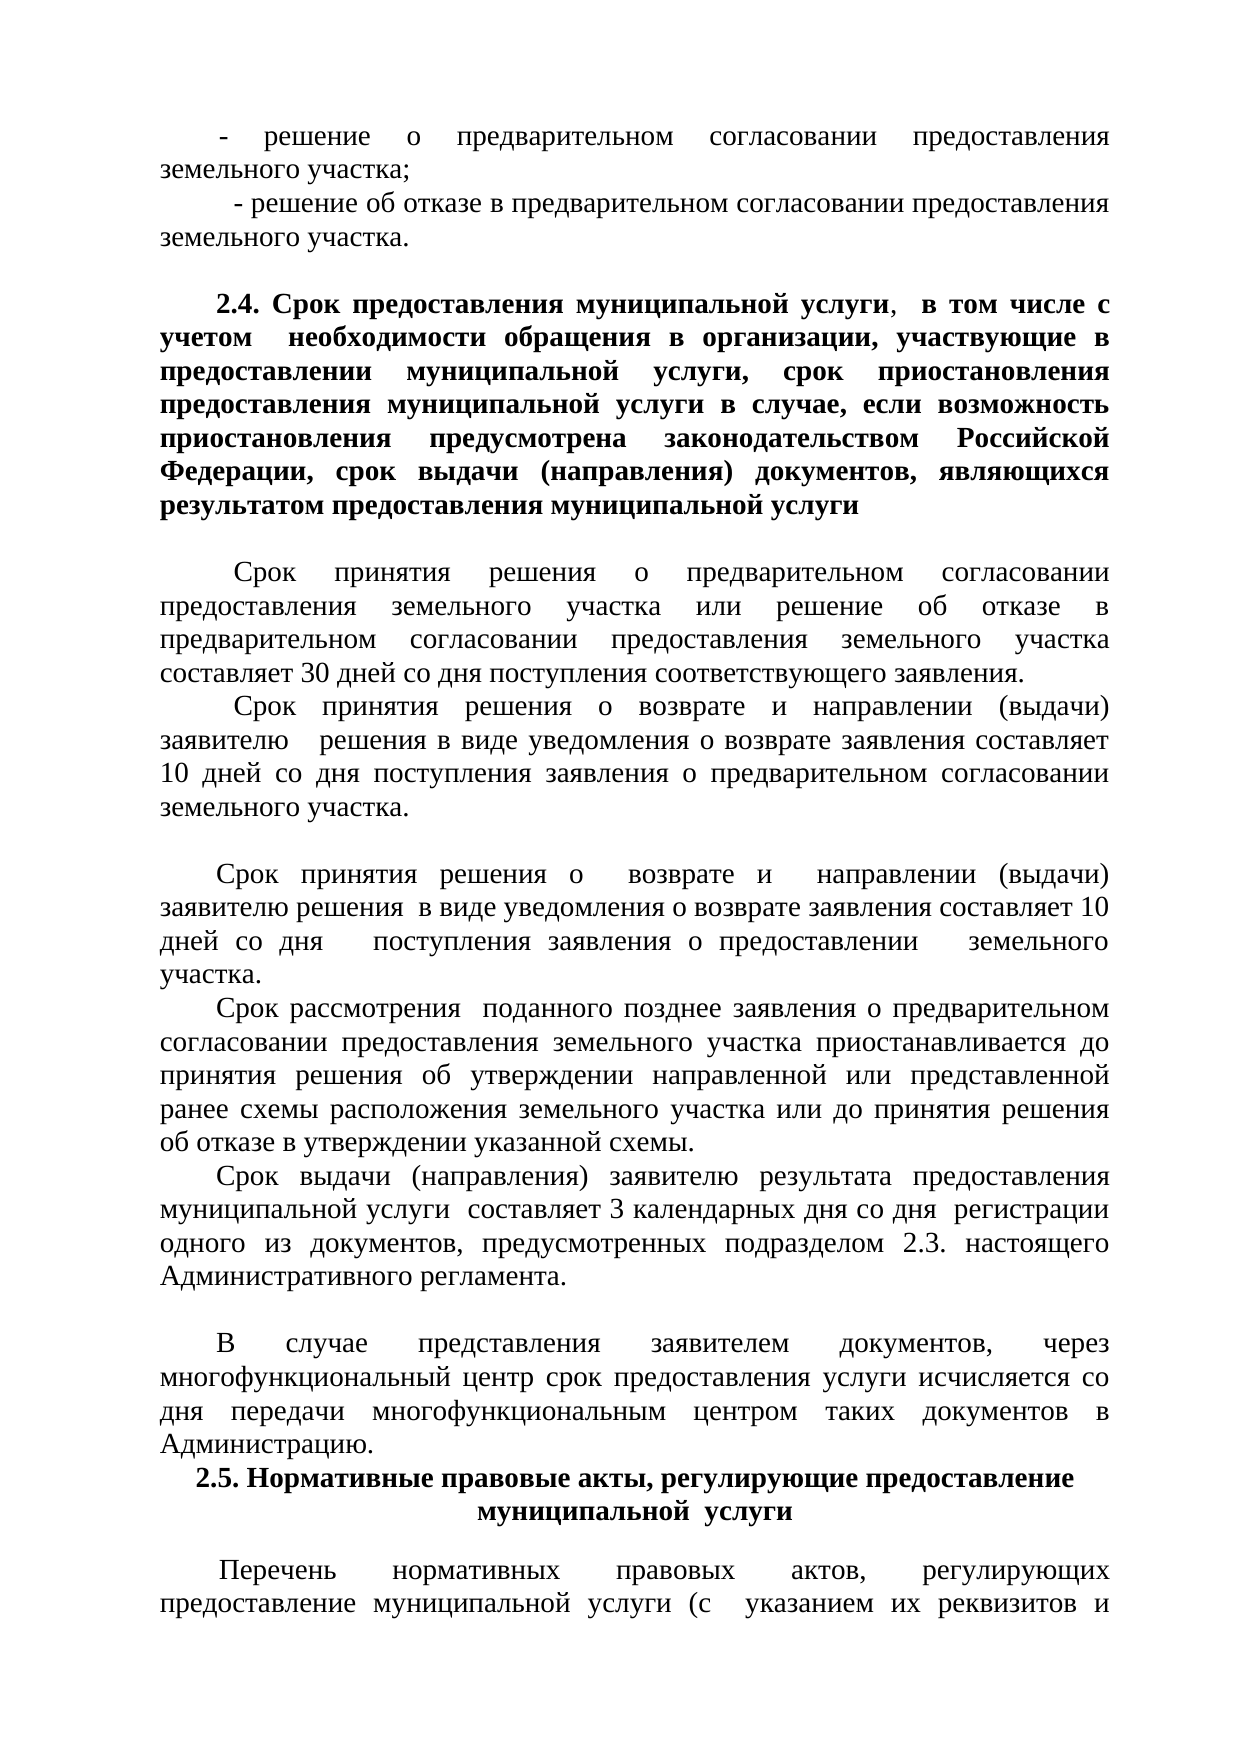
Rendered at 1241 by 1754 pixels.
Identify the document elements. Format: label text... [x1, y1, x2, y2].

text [159, 1552, 1110, 1619]
text муниципальной услуги [159, 1493, 1110, 1527]
text 2.5. Нормативные правовые акты, регулирующие предоставление [159, 1460, 1110, 1493]
text Срок выдачи (направления) заявителю результата предоставления муниципальной услуги составляет 3 календарных дня со дня регистрации одного из документов, предусмотренных подразделом 2.3. настоящего Административного регламента. [159, 1158, 1110, 1292]
text Срок принятия решения о предварительном согласовании предоставления земельного участка или решение об отказе в предварительном согласовании предоставления земельного участка составляет 30 дней со дня поступления соответствующего заявления. [159, 554, 1110, 688]
text - решение о предварительном согласовании предоставления земельного участка; [159, 118, 1110, 185]
text В случае представления заявителем документов, через многофункциональный центр срок предоставления услуги исчисляется со дня передачи многофункциональным центром таких документов в Администрацию. [159, 1326, 1110, 1460]
text Срок рассмотрения поданного позднее заявления о предварительном согласовании предоставления земельного участка приостанавливается до принятия решения об утверждении направленной или представленной ранее схемы расположения земельного участка или до принятия решения об отказе в утверждении указанной схемы. [159, 990, 1110, 1158]
text - решение об отказе в предварительном согласовании предоставления земельного участка. [159, 185, 1110, 252]
text Срок принятия решения о возврате и направлении (выдачи) заявителю решения в виде уведомления о возврате заявления составляет 10 дней со дня поступления заявления о предварительном согласовании земельного участка. [159, 688, 1110, 822]
text 2.4. Срок предоставления муниципальной услуги, в том числе с учетом необходимости обращения в организации, участвующие в предоставлении муниципальной услуги, срок приостановления предоставления муниципальной услуги в случае, если возможность приостановления предусмотрена законодательством Российской Федерации, срок выдачи (направления) документов, являющихся результатом предоставления муниципальной услуги [159, 286, 1110, 521]
text Срок принятия решения о возврате и направлении (выдачи) заявителю решения в виде уведомления о возврате заявления составляет 10 дней со дня поступления заявления о предоставлении земельного участка. [159, 856, 1110, 990]
